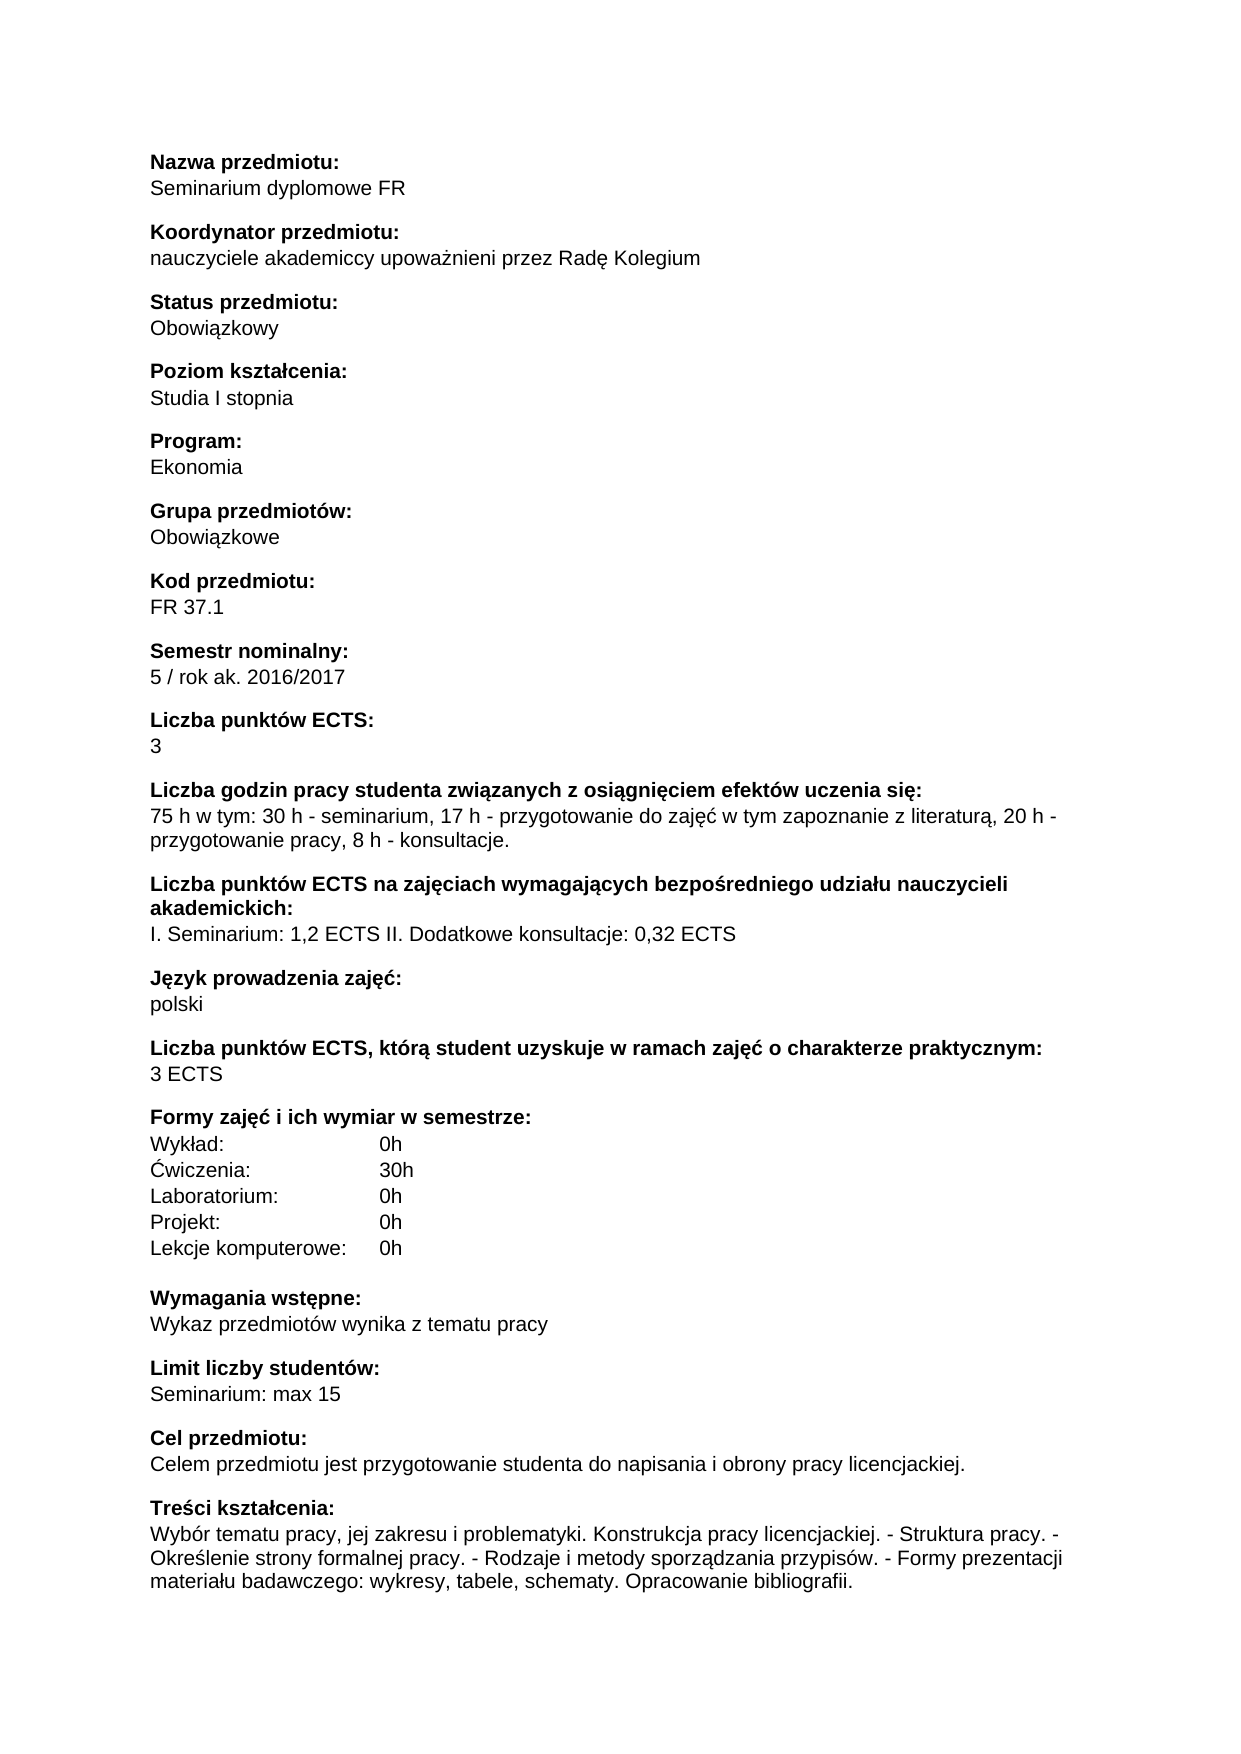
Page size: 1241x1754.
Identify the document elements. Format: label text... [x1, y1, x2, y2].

text Koordynator przedmiotu: [150, 220, 1090, 244]
table_cell 0h [369, 1234, 597, 1260]
table_cell Projekt: [140, 1210, 367, 1234]
text Ekonomia [150, 455, 1090, 479]
text Seminarium: max 15 [150, 1382, 1090, 1406]
text 3 ECTS [150, 1061, 1090, 1085]
text Obowiązkowe [150, 525, 1090, 549]
text Program: [150, 429, 1090, 453]
text Kod przedmiotu: [150, 569, 1090, 593]
text Wymagania wstępne: [150, 1286, 1090, 1310]
text nauczyciele akademiccy upoważnieni przez Radę Kolegium [150, 246, 1090, 270]
text Nazwa przedmiotu: [150, 150, 1090, 174]
table_cell 0h [369, 1208, 597, 1234]
text Liczba punktów ECTS, którą student uzyskuje w ramach zajęć o charakterze praktycznym: [150, 1035, 1090, 1059]
text Studia I stopnia [150, 385, 1090, 409]
text Grupa przedmiotów: [150, 499, 1090, 523]
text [150, 1521, 1090, 1593]
text 5 / rok ak. 2016/2017 [150, 664, 1090, 688]
table_cell 0h [369, 1182, 597, 1208]
text Treści kształcenia: [150, 1495, 1090, 1519]
text Język prowadzenia zajęć: [150, 966, 1090, 989]
table_header Wykład: [140, 1132, 367, 1156]
table_cell Laboratorium: [140, 1184, 367, 1208]
text 3 [150, 734, 1090, 758]
table_cell Lekcje komputerowe: [140, 1236, 367, 1260]
text Status przedmiotu: [150, 289, 1090, 313]
text FR 37.1 [150, 595, 1090, 619]
text Limit liczby studentów: [150, 1356, 1090, 1380]
text Liczba punktów ECTS na zajęciach wymagających bezpośredniego udziału nauczycieli akademickich: [150, 872, 1090, 920]
table_cell 30h [369, 1156, 597, 1182]
table_header 0h [369, 1132, 597, 1156]
table_cell Ćwiczenia: [140, 1158, 367, 1182]
text Liczba godzin pracy studenta związanych z osiągnięciem efektów uczenia się: [150, 778, 1090, 802]
text Seminarium dyplomowe FR [150, 176, 1090, 200]
text Liczba punktów ECTS: [150, 708, 1090, 732]
text Celem przedmiotu jest przygotowanie studenta do napisania i obrony pracy licencjackiej. [150, 1452, 1090, 1476]
text Semestr nominalny: [150, 638, 1090, 662]
text Wykaz przedmiotów wynika z tematu pracy [150, 1312, 1090, 1336]
text polski [150, 992, 1090, 1016]
text Obowiązkowy [150, 316, 1090, 339]
text Poziom kształcenia: [150, 359, 1090, 383]
text I. Seminarium: 1,2 ECTS II. Dodatkowe konsultacje: 0,32 ECTS [150, 922, 1090, 946]
text 75 h w tym: 30 h - seminarium, 17 h - przygotowanie do zajęć w tym zapoznanie z literaturą, 20 h - przygotowanie pracy, 8 h - konsultacje. [150, 804, 1090, 852]
text Cel przedmiotu: [150, 1426, 1090, 1449]
text Formy zajęć i ich wymiar w semestrze: [150, 1105, 1090, 1129]
